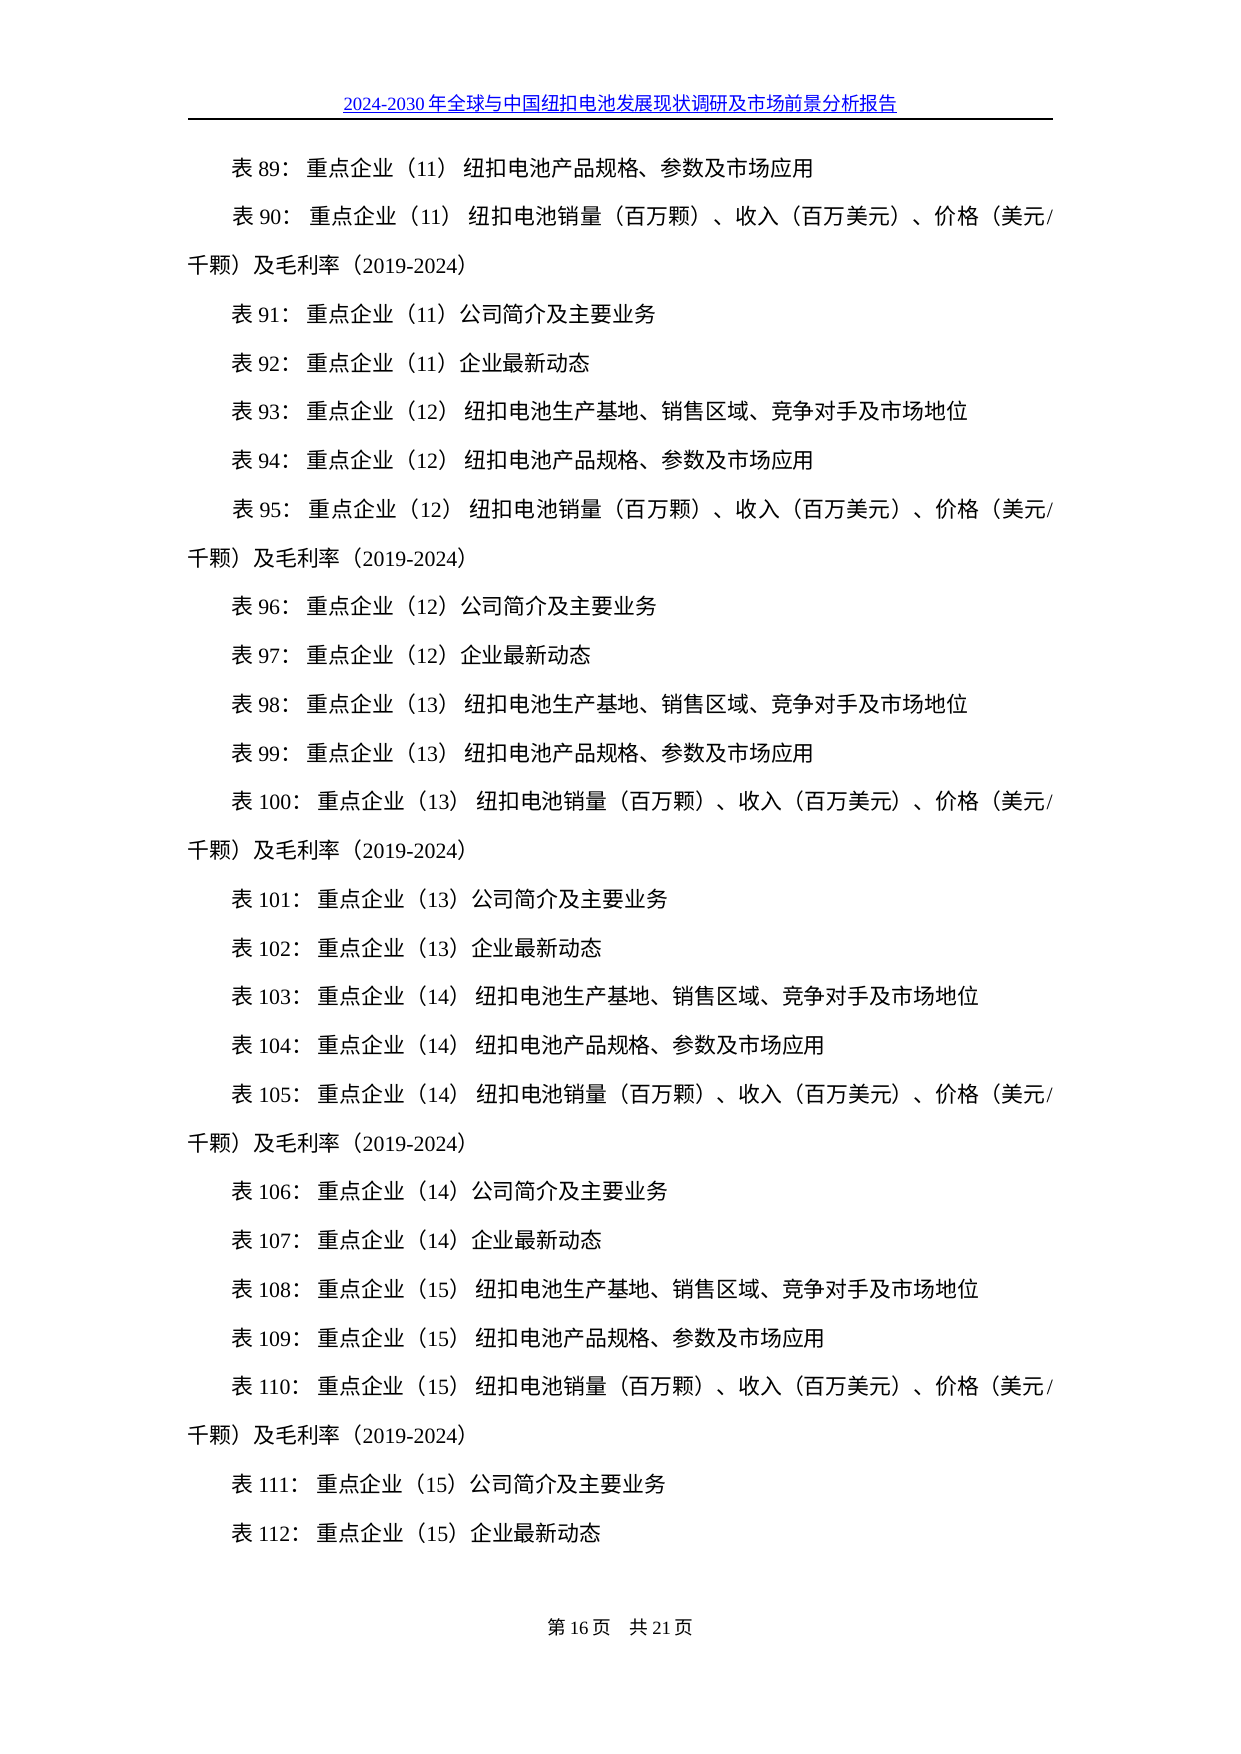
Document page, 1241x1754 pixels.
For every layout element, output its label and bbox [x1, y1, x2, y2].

text [187, 150, 1053, 1548]
